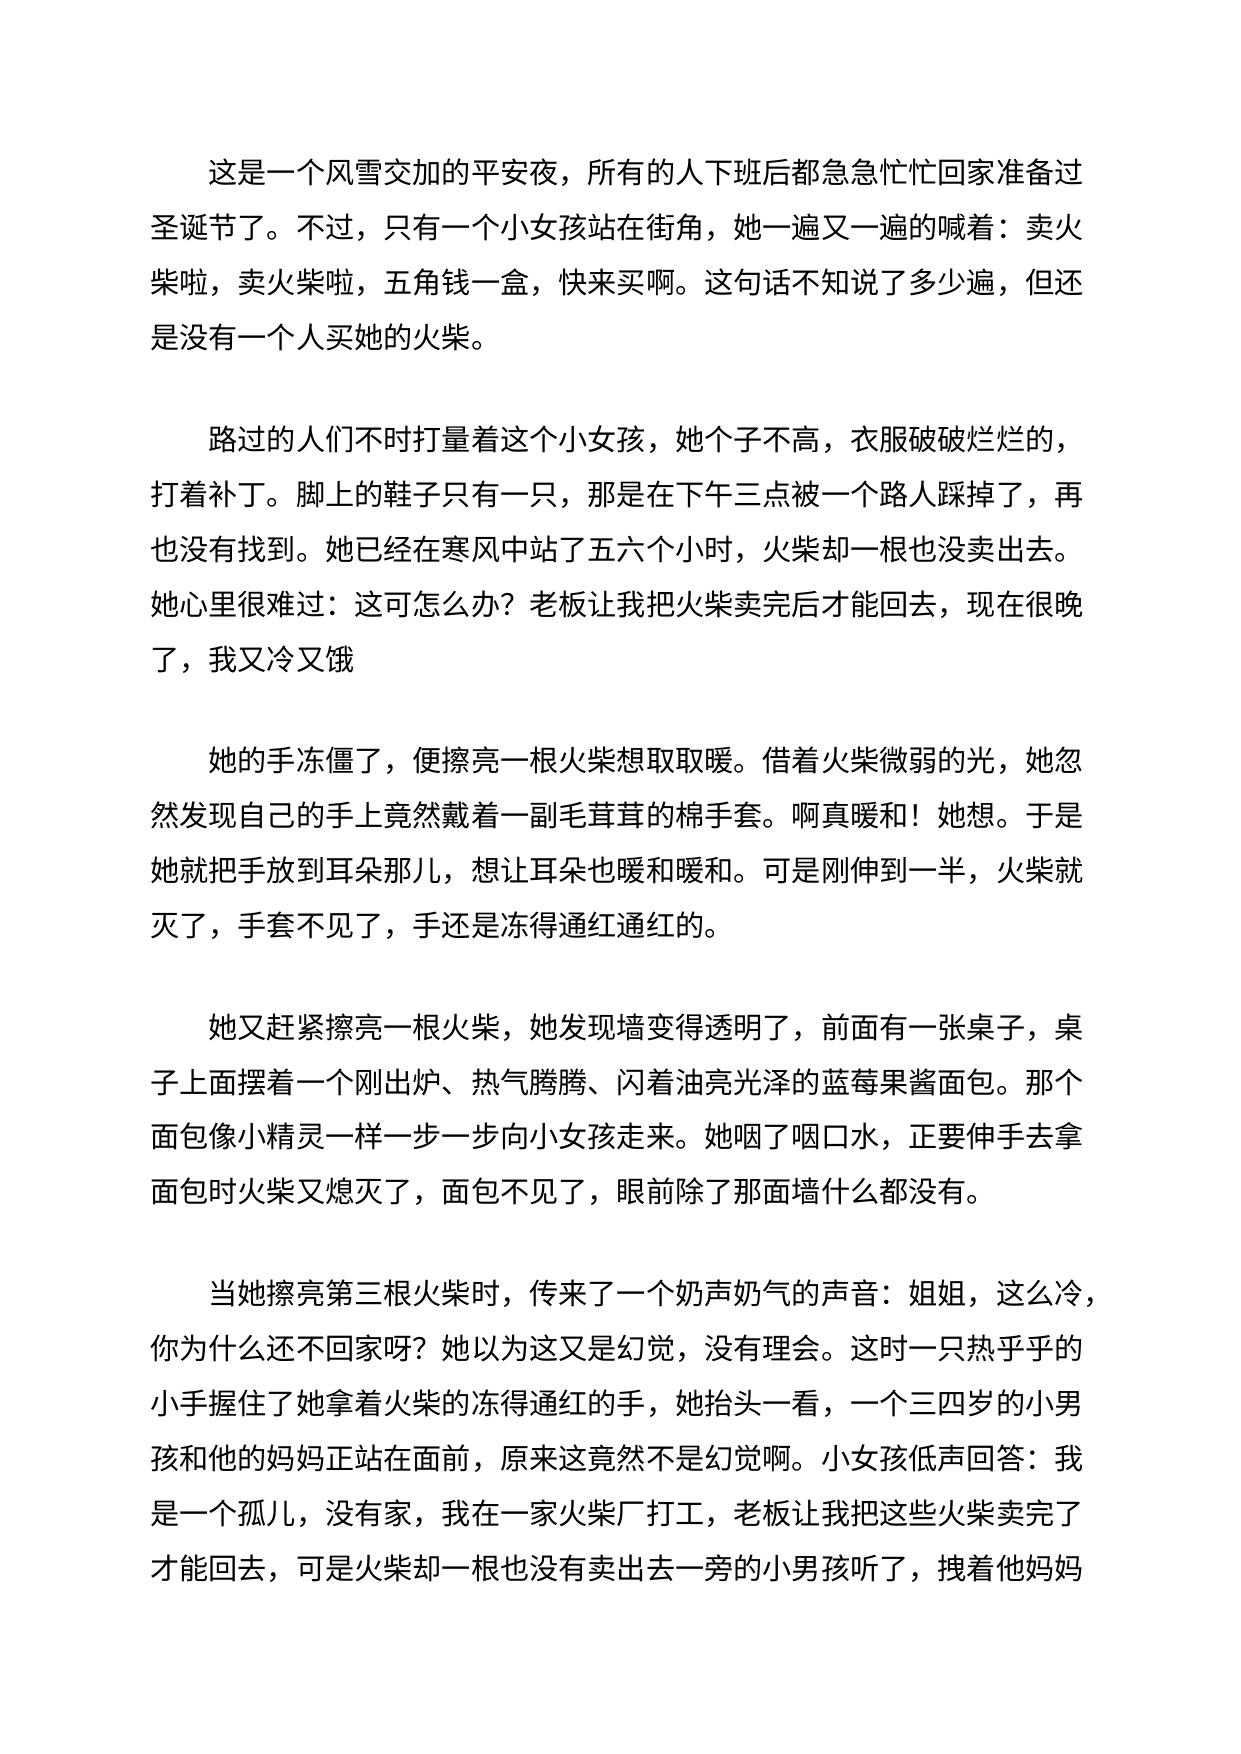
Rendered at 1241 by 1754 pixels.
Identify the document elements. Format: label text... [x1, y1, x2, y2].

text 路过的人们不时打量着这个小女孩，她个子不高，衣服破破烂烂的，打着补丁。脚上的鞋子只有一只，那是在下午三点被一个路人踩掉了，再也没有找到。她已经在寒风中站了五六个小时，火柴却一根也没卖出去。她心里很难过：这可怎么办？老板让我把火柴卖完后才能回去，现在很晚了，我又冷又饿 [150, 416, 1090, 678]
text 这是一个风雪交加的平安夜，所有的人下班后都急急忙忙回家准备过圣诞节了。不过，只有一个小女孩站在街角，她一遍又一遍的喊着：卖火柴啦，卖火柴啦，五角钱一盒，快来买啊。这句话不知说了多少遍，但还是没有一个人买她的火柴。 [150, 150, 1090, 357]
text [150, 1271, 1090, 1587]
text 她又赶紧擦亮一根火柴，她发现墙变得透明了，前面有一张桌子，桌子上面摆着一个刚出炉、热气腾腾、闪着油亮光泽的蓝莓果酱面包。那个面包像小精灵一样一步一步向小女孩走来。她咽了咽口水，正要伸手去拿面包时火柴又熄灭了，面包不见了，眼前除了那面墙什么都没有。 [150, 1004, 1090, 1211]
text 她的手冻僵了，便擦亮一根火柴想取取暖。借着火柴微弱的光，她忽然发现自己的手上竟然戴着一副毛茸茸的棉手套。啊真暖和！她想。于是她就把手放到耳朵那儿，想让耳朵也暖和暖和。可是刚伸到一半，火柴就灭了，手套不见了，手还是冻得通红通红的。 [150, 738, 1090, 945]
